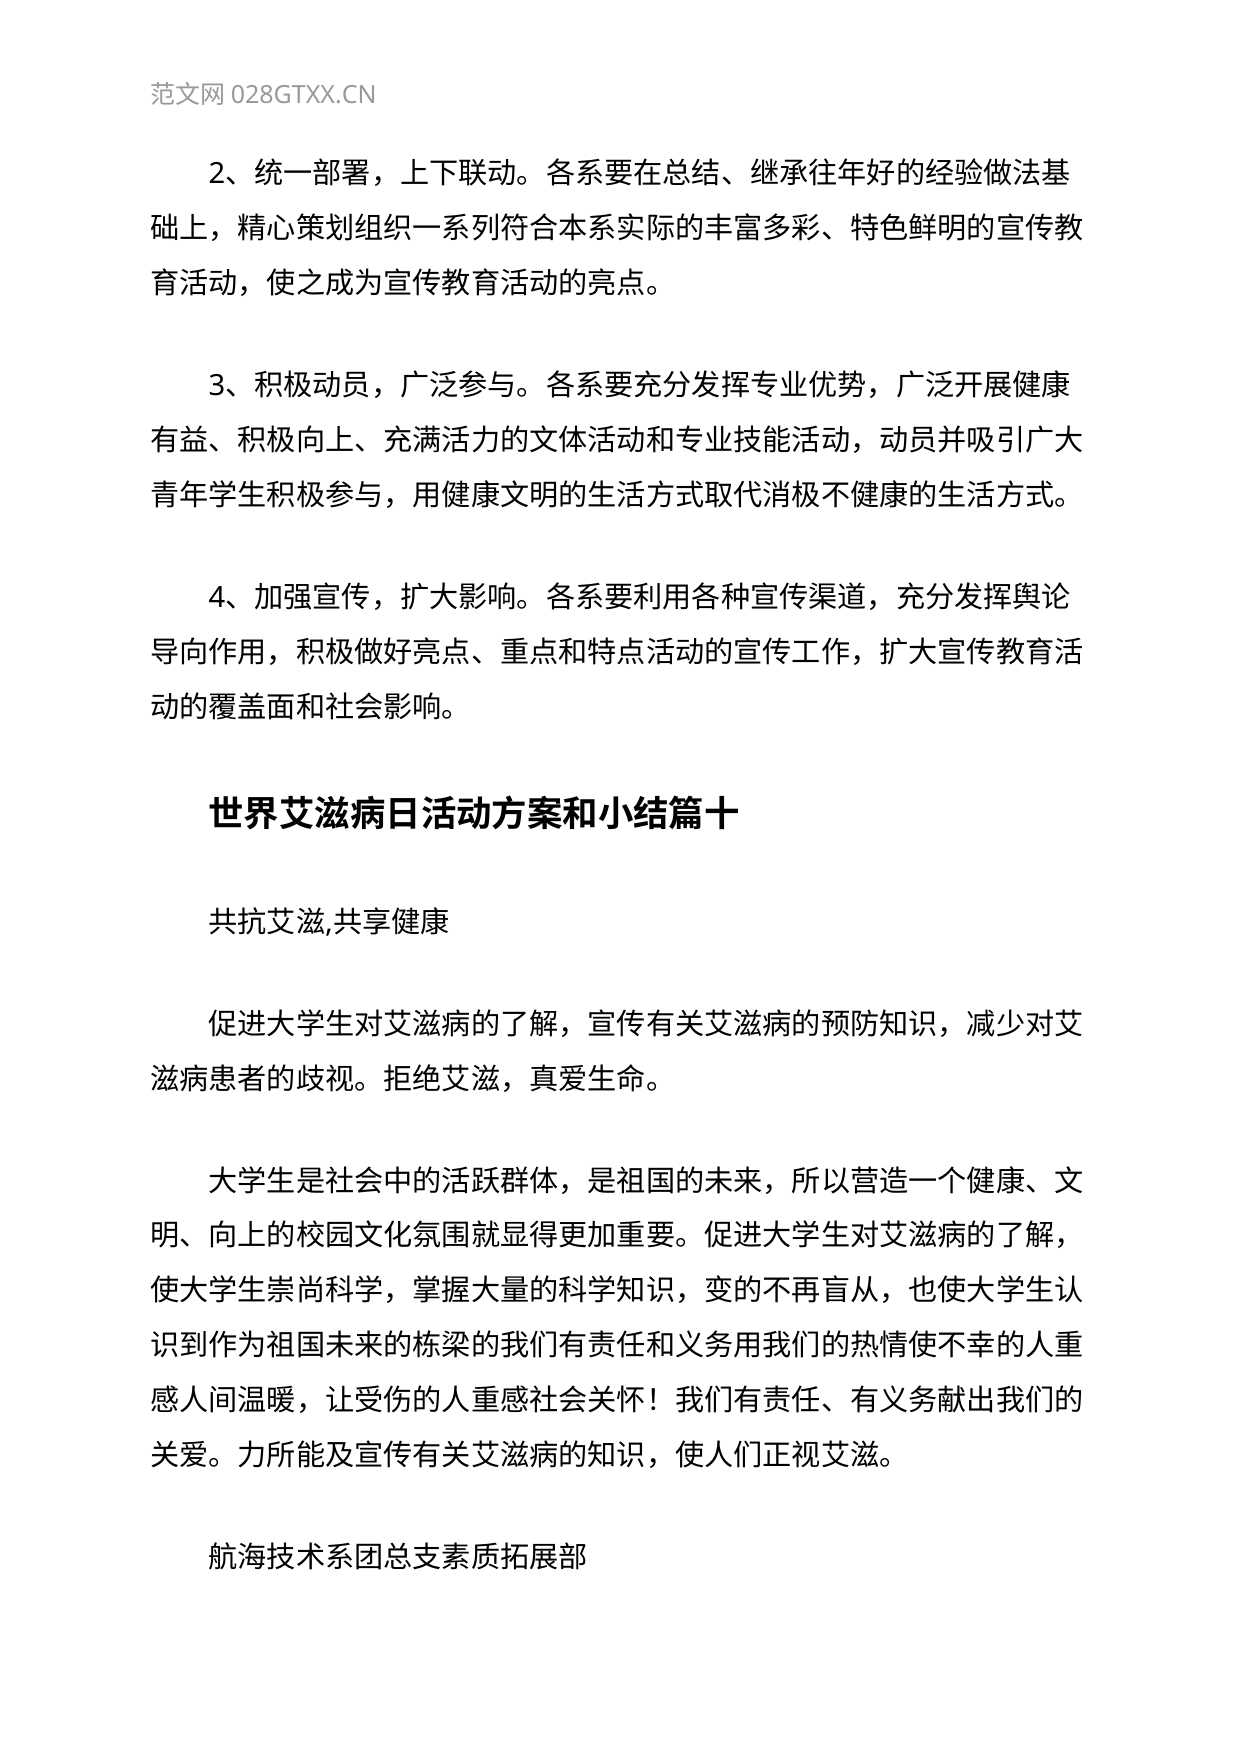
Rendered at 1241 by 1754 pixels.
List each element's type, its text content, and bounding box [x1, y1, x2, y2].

text 4、加强宣传，扩大影响。各系要利用各种宣传渠道，充分发挥舆论导向作用，积极做好亮点、重点和特点活动的宣传工作，扩大宣传教育活动的覆盖面和社会影响。 [150, 573, 1090, 726]
text 2、统一部署，上下联动。各系要在总结、继承往年好的经验做法基础上，精心策划组织一系列符合本系实际的丰富多彩、特色鲜明的宣传教育活动，使之成为宣传教育活动的亮点。 [150, 150, 1090, 302]
text 大学生是社会中的活跃群体，是祖国的未来，所以营造一个健康、文明、向上的校园文化氛围就显得更加重要。促进大学生对艾滋病的了解，使大学生崇尚科学，掌握大量的科学知识，变的不再盲从，也使大学生认识到作为祖国未来的栋梁的我们有责任和义务用我们的热情使不幸的人重感人间温暖，让受伤的人重感社会关怀！我们有责任、有义务献出我们的关爱。力所能及宣传有关艾滋病的知识，使人们正视艾滋。 [150, 1157, 1090, 1474]
text 航海技术系团总支素质拓展部 [150, 1533, 1090, 1576]
text 促进大学生对艾滋病的了解，宣传有关艾滋病的预防知识，减少对艾滋病患者的歧视。拒绝艾滋，真爱生命。 [150, 1000, 1090, 1098]
text 世界艾滋病日活动方案和小结篇十 [150, 785, 1090, 836]
text 3、积极动员，广泛参与。各系要充分发挥专业优势，广泛开展健康有益、积极向上、充满活力的文体活动和专业技能活动，动员并吸引广大青年学生积极参与，用健康文明的生活方式取代消极不健康的生活方式。 [150, 362, 1090, 514]
text 共抗艾滋,共享健康 [150, 898, 1090, 941]
